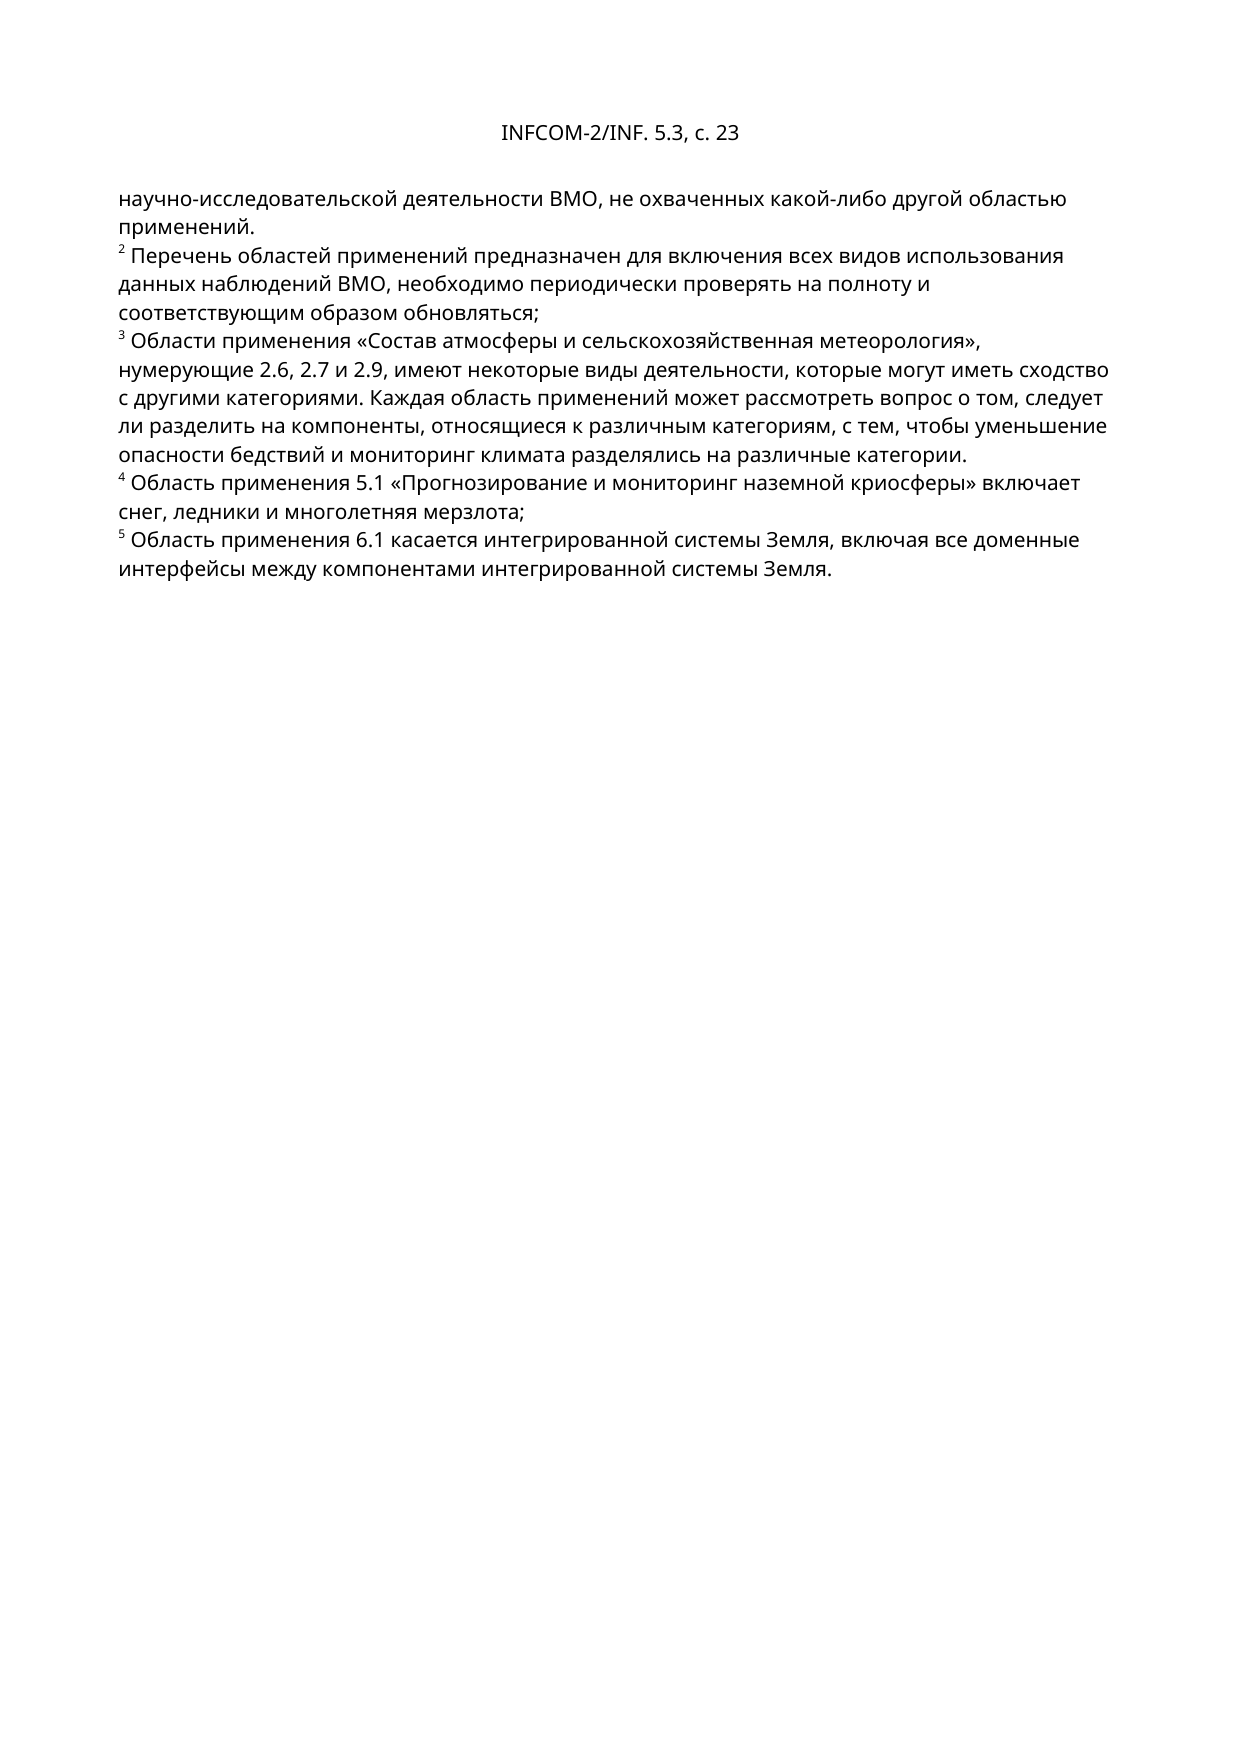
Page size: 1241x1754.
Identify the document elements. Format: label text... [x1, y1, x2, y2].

text 3 Области применения «Состав атмосферы и сельскохозяйственная метеорология», нумерующие 2.6, 2.7 и 2.9, имеют некоторые виды деятельности, которые могут иметь сходство с другими категориями. Каждая область применений может рассмотреть вопрос о том, следует ли разделить на компоненты, относящиеся к различным категориям, с тем, чтобы уменьшение опасности бедствий и мониторинг климата разделялись на различные категории. [118, 326, 1122, 468]
text 5 Область применения 6.1 касается интегрированной системы Земля, включая все доменные интерфейсы между компонентами интегрированной системы Земля. [118, 525, 1122, 582]
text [118, 184, 1122, 241]
text 2 Перечень областей применений предназначен для включения всех видов использования данных наблюдений ВМО, необходимо периодически проверять на полноту и соответствующим образом обновляться; [118, 241, 1122, 326]
text 4 Область применения 5.1 «Прогнозирование и мониторинг наземной криосферы» включает снег, ледники и многолетняя мерзлота; [118, 468, 1122, 525]
